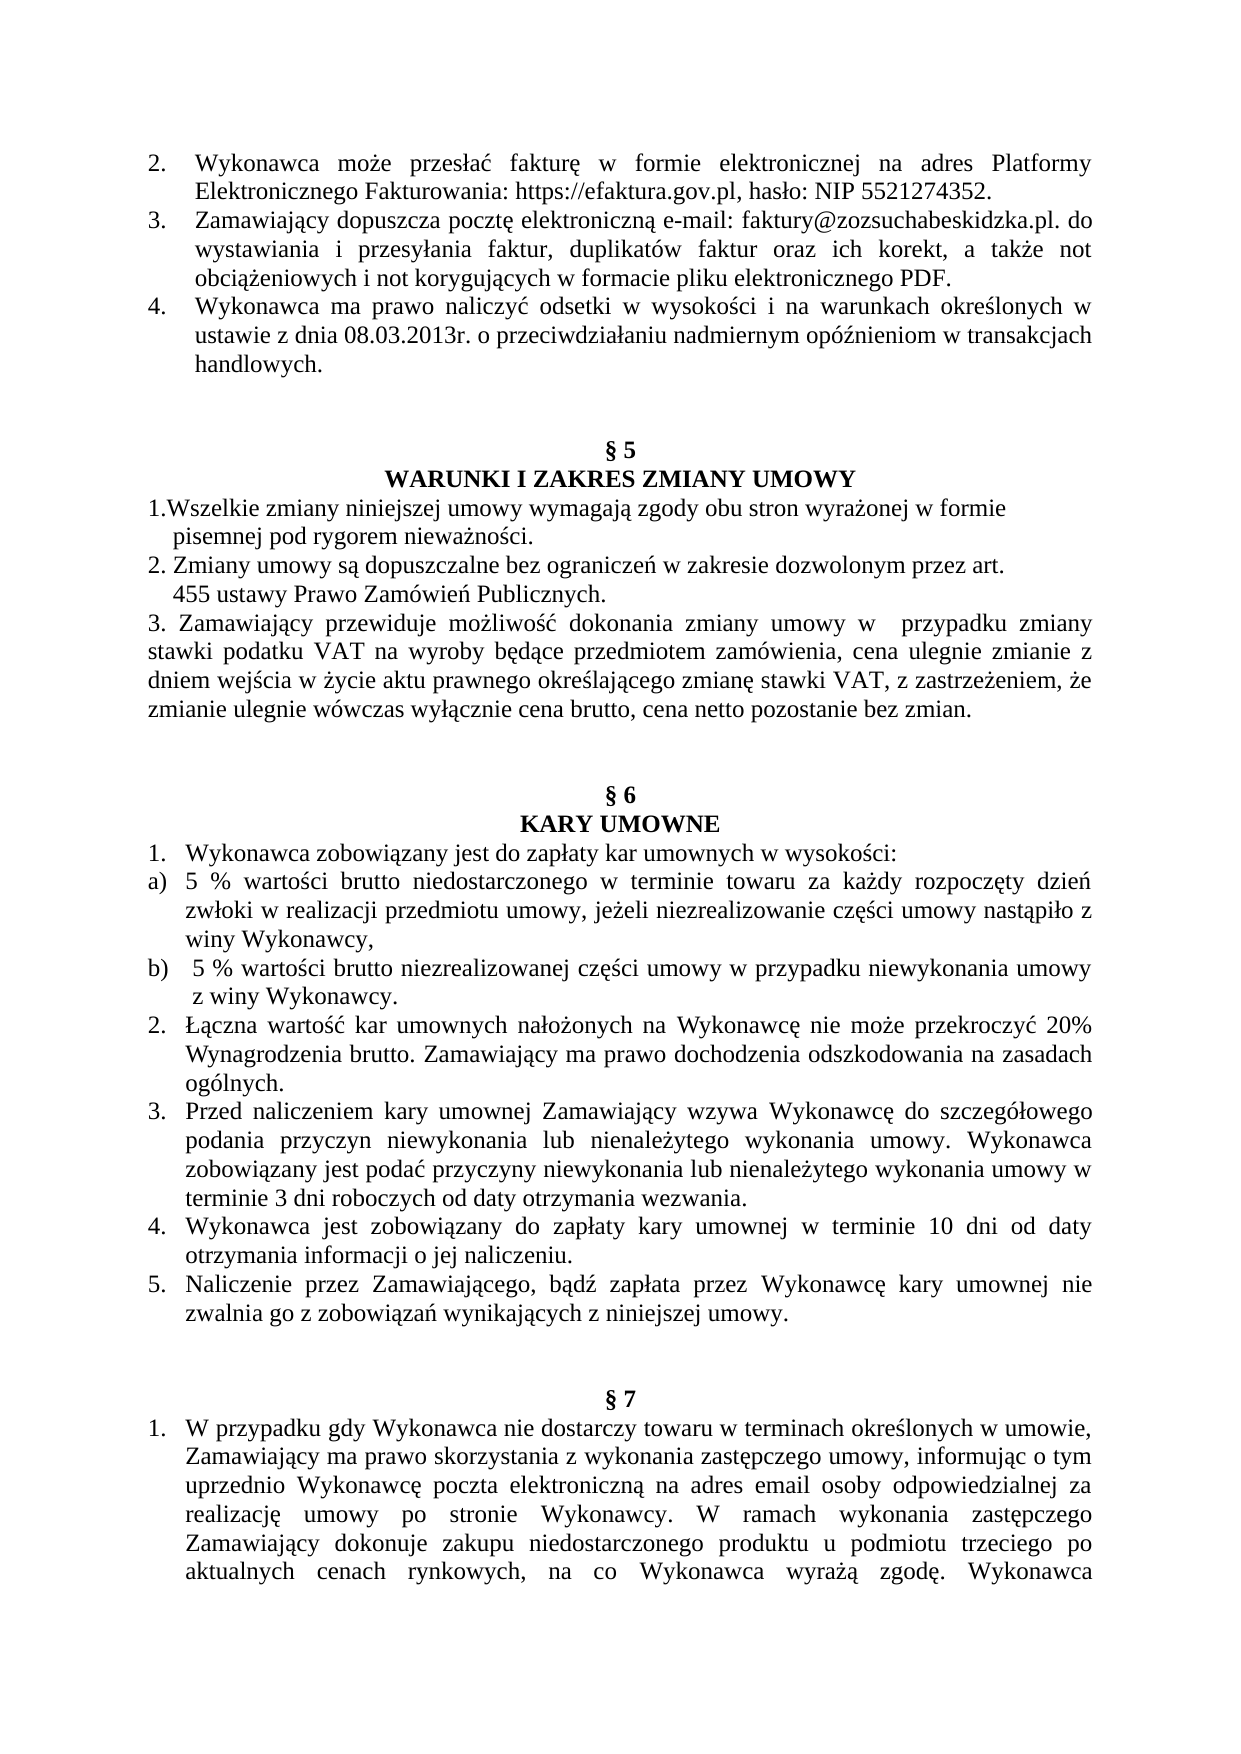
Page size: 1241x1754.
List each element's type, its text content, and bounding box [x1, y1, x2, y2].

text WARUNKI I ZAKRES ZMIANY UMOWY [148, 464, 1093, 493]
list Przed naliczeniem kary umownej Zamawiający wzywa Wykonawcę do szczegółowego podania przyczyn niewykonania lub nienależytego wykonania umowy. Wykonawca zobowiązany jest podać przyczyny niewykonania lub nienależytego wykonania umowy w terminie 3 dni roboczych od daty otrzymania wezwania. [148, 1096, 1093, 1211]
list Zamawiający dopuszcza pocztę elektroniczną e-mail: faktury@zozsuchabeskidzka.pl. do wystawiania i przesyłania faktur, duplikatów faktur oraz ich korekt, a także not obciążeniowych i not korygujących w formacie pliku elektronicznego PDF. [148, 205, 1093, 291]
text 1.Wszelkie zmiany niniejszej umowy wymagają zgody obu stron wyrażonej w formie [148, 493, 1093, 521]
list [148, 1413, 1093, 1585]
text § 7 [148, 1384, 1093, 1413]
text § 6 [148, 780, 1093, 809]
subtitle KARY UMOWNE [148, 809, 1093, 838]
list Wykonawca zobowiązany jest do zapłaty kar umownych w wysokości: [148, 838, 1093, 866]
list Łączna wartość kar umownych nałożonych na Wykonawcę nie może przekroczyć 20% Wynagrodzenia brutto. Zamawiający ma prawo dochodzenia odszkodowania na zasadach ogólnych. [148, 1010, 1093, 1096]
text pisemnej pod rygorem nieważności. [148, 521, 1093, 550]
list Wykonawca może przesłać fakturę w formie elektronicznej na adres Platformy Elektronicznego Fakturowania: https://efaktura.gov.pl, hasło: NIP 5521274352. [148, 148, 1093, 205]
text 3. Zamawiający przewiduje możliwość dokonania zmiany umowy w przypadku zmiany stawki podatku VAT na wyroby będące przedmiotem zamówienia, cena ulegnie zmianie z dniem wejścia w życie aktu prawnego określającego zmianę stawki VAT, z zastrzeżeniem, że zmianie ulegnie wówczas wyłącznie cena brutto, cena netto pozostanie bez zmian. [148, 608, 1093, 723]
list Naliczenie przez Zamawiającego, bądź zapłata przez Wykonawcę kary umownej nie zwalnia go z zobowiązań wynikających z niniejszej umowy. [148, 1269, 1093, 1326]
text 455 ustawy Prawo Zamówień Publicznych. [148, 579, 1093, 608]
text 2. Zmiany umowy są dopuszczalne bez ograniczeń w zakresie dozwolonym przez art. [148, 550, 1093, 579]
list 5 % wartości brutto niezrealizowanej części umowy w przypadku niewykonania umowy z winy Wykonawcy. [148, 953, 1093, 1010]
text § 5 [148, 435, 1093, 464]
list 5 % wartości brutto niedostarczonego w terminie towaru za każdy rozpoczęty dzień zwłoki w realizacji przedmiotu umowy, jeżeli niezrealizowanie części umowy nastąpiło z winy Wykonawcy, [148, 866, 1093, 953]
list Wykonawca ma prawo naliczyć odsetki w wysokości i na warunkach określonych w ustawie z dnia 08.03.2013r. o przeciwdziałaniu nadmiernym opóźnieniom w transakcjach handlowych. [148, 291, 1093, 378]
list Wykonawca jest zobowiązany do zapłaty kary umownej w terminie 10 dni od daty otrzymania informacji o jej naliczeniu. [148, 1211, 1093, 1269]
